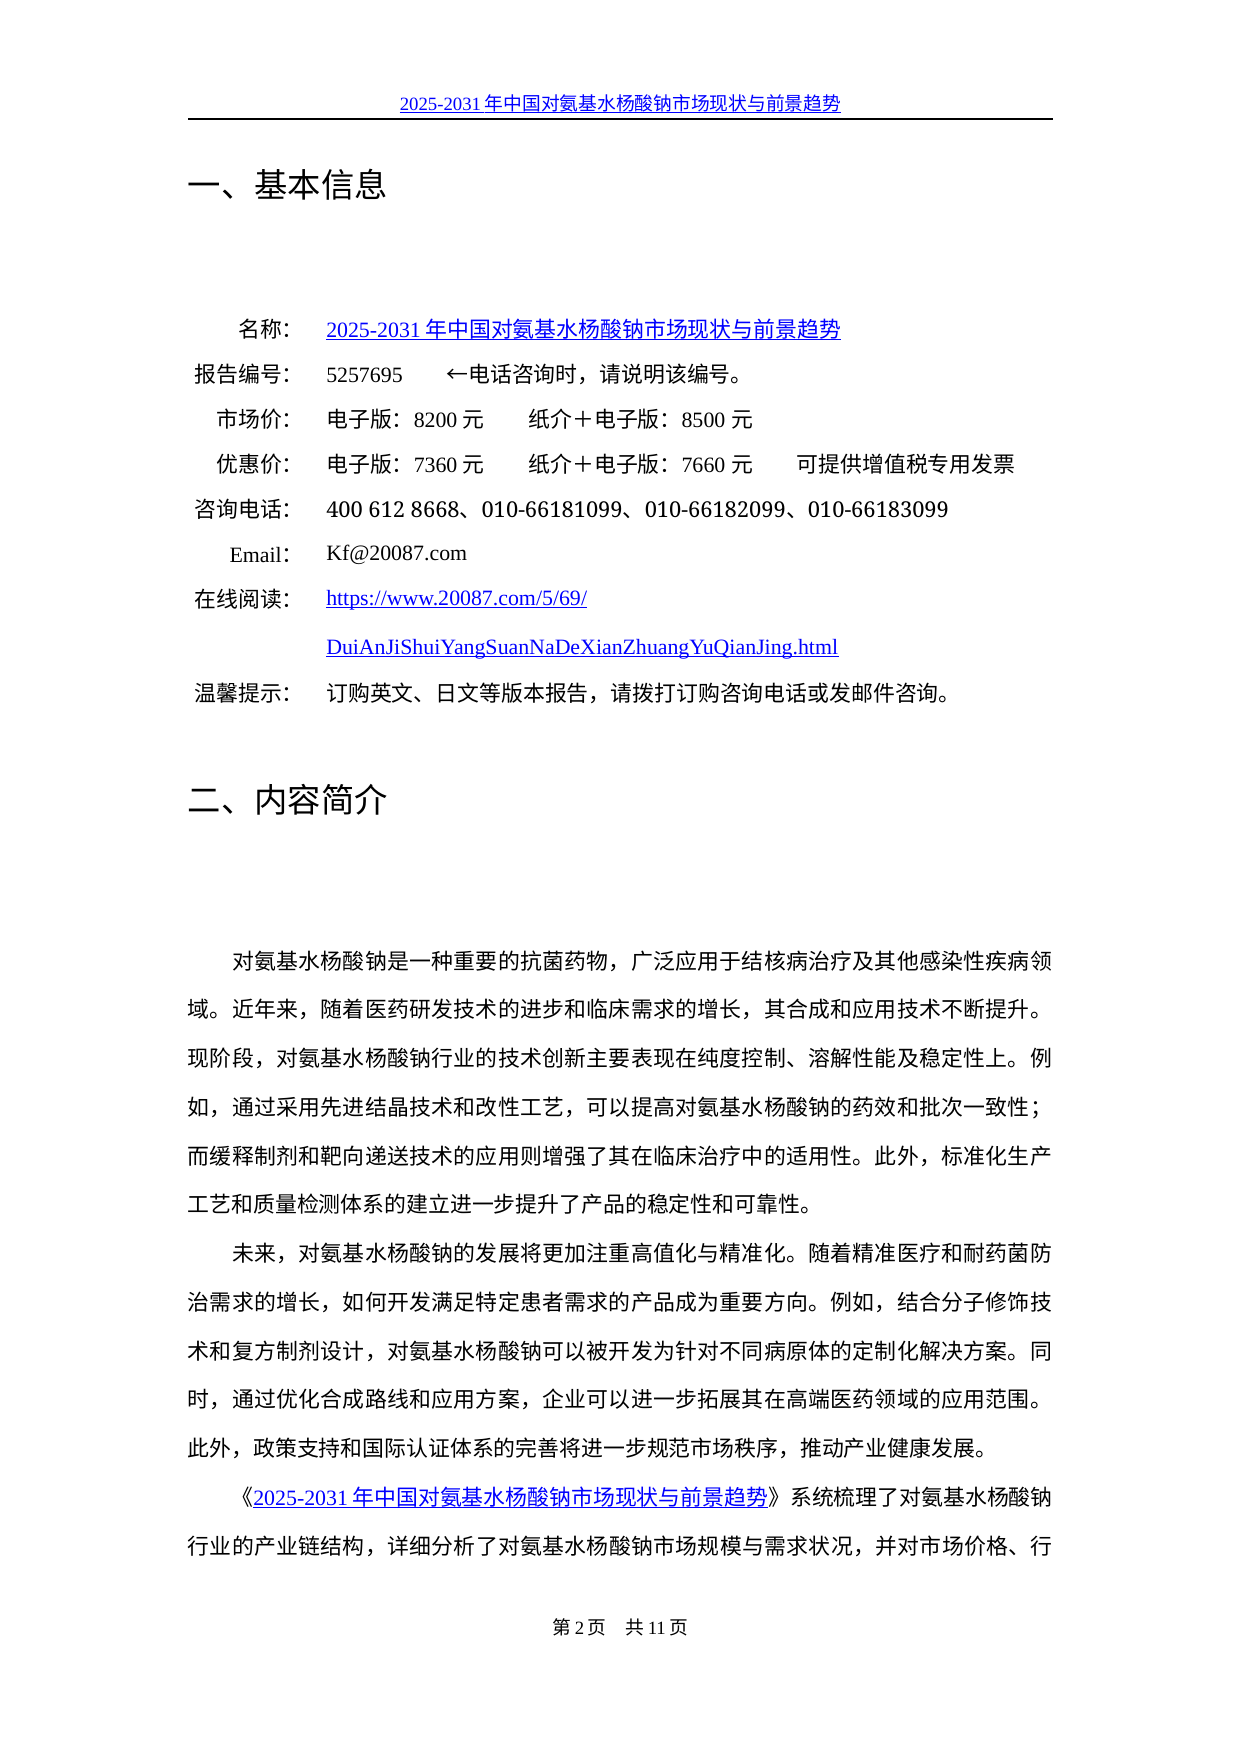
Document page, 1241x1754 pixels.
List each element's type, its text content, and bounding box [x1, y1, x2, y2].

table_cell 市场价： [167, 402, 315, 447]
title 一、基本信息 [187, 150, 1053, 215]
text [187, 943, 1053, 1561]
table_header 2025-2031年中国对氨基水杨酸钠市场现状与前景趋势 [315, 312, 1073, 357]
table_header 名称： [167, 312, 315, 357]
table_cell Kf@20087.com [315, 537, 1073, 582]
table_cell 400 612 8668、010-66181099、010-66182099、010-66183099 [315, 492, 1073, 537]
table_cell [315, 582, 1073, 675]
table_cell 订购英文、日文等版本报告，请拨打订购咨询电话或发邮件咨询。 [315, 675, 1073, 720]
title 二、内容简介 [187, 766, 1053, 831]
table_cell 报告编号： [167, 357, 315, 402]
table_cell Email： [167, 537, 315, 582]
table_cell 电子版：7360 元 纸介＋电子版：7660 元 可提供增值税专用发票 [315, 447, 1073, 492]
table_cell 咨询电话： [167, 492, 315, 537]
table_cell 优惠价： [167, 447, 315, 492]
table_cell 温馨提示： [167, 675, 315, 720]
table_cell 5257695 ←电话咨询时，请说明该编号。 [315, 357, 1073, 402]
table_cell 电子版：8200 元 纸介＋电子版：8500 元 [315, 402, 1073, 447]
table_cell 在线阅读： [167, 582, 315, 675]
